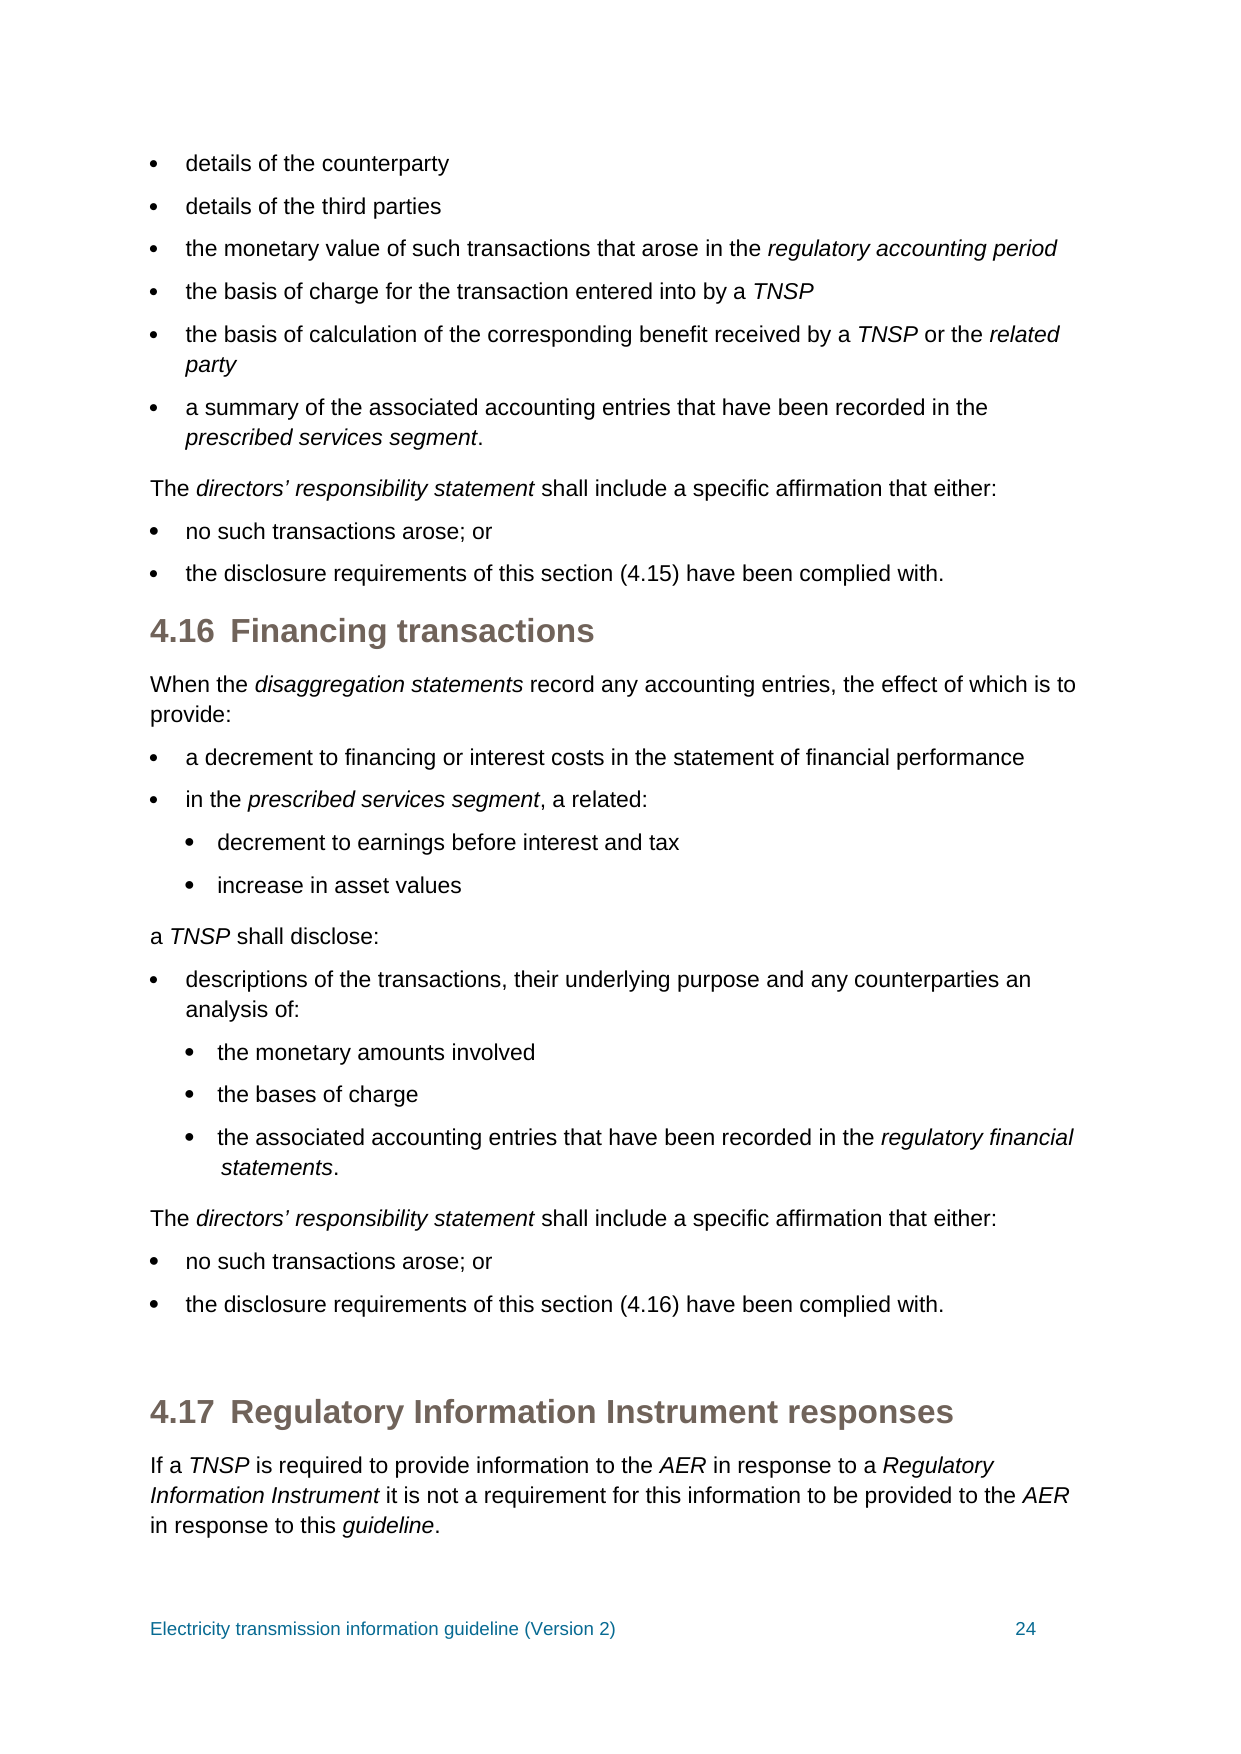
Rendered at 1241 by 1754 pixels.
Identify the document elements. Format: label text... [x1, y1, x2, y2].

list the associated accounting entries that have been recorded in the regulatory financial statements. [185, 1124, 1090, 1180]
list the basis of charge for the transaction entered into by a TNSP [150, 278, 1090, 304]
list the disclosure requirements of this section (4.15) have been complied with. [150, 560, 1090, 587]
text The directors’ responsibility statement shall include a specific affirmation that either: [150, 1205, 1090, 1231]
list the monetary amounts involved [185, 1038, 1090, 1065]
list the bases of charge [185, 1081, 1090, 1107]
list increase in asset values [185, 872, 1090, 898]
subtitle Financing transactions [150, 611, 1090, 650]
text If a TNSP is required to provide information to the AER in response to a Regulatory Information Instrument it is not a requirement for this information to be provided to the AER in response to this guideline. [150, 1452, 1090, 1539]
list decrement to earnings before interest and tax [185, 829, 1090, 855]
text no such transactions arose; or [150, 518, 1090, 544]
list in the prescribed services segment, a related: [150, 786, 1090, 813]
list the monetary value of such transactions that arose in the regulatory accounting period [150, 235, 1090, 262]
text a TNSP shall disclose: [150, 923, 1090, 949]
subtitle Regulatory Information Instrument responses [150, 1393, 1090, 1431]
list details of the third parties [150, 193, 1090, 219]
list details of the counterparty [150, 150, 1090, 176]
text The directors’ responsibility statement shall include a specific affirmation that either: [150, 475, 1090, 501]
list a decrement to financing or interest costs in the statement of financial performance [150, 744, 1090, 770]
text no such transactions arose; or [150, 1248, 1090, 1274]
list a summary of the associated accounting entries that have been recorded in the prescribed services segment. [150, 394, 1090, 450]
text When the disaggregation statements record any accounting entries, the effect of which is to provide: [150, 671, 1090, 727]
text the disclosure requirements of this section (4.16) have been complied with. [150, 1291, 1090, 1317]
list descriptions of the transactions, their underlying purpose and any counterparties an analysis of: [150, 966, 1090, 1022]
list the basis of calculation of the corresponding benefit received by a TNSP or the related party [150, 321, 1090, 377]
